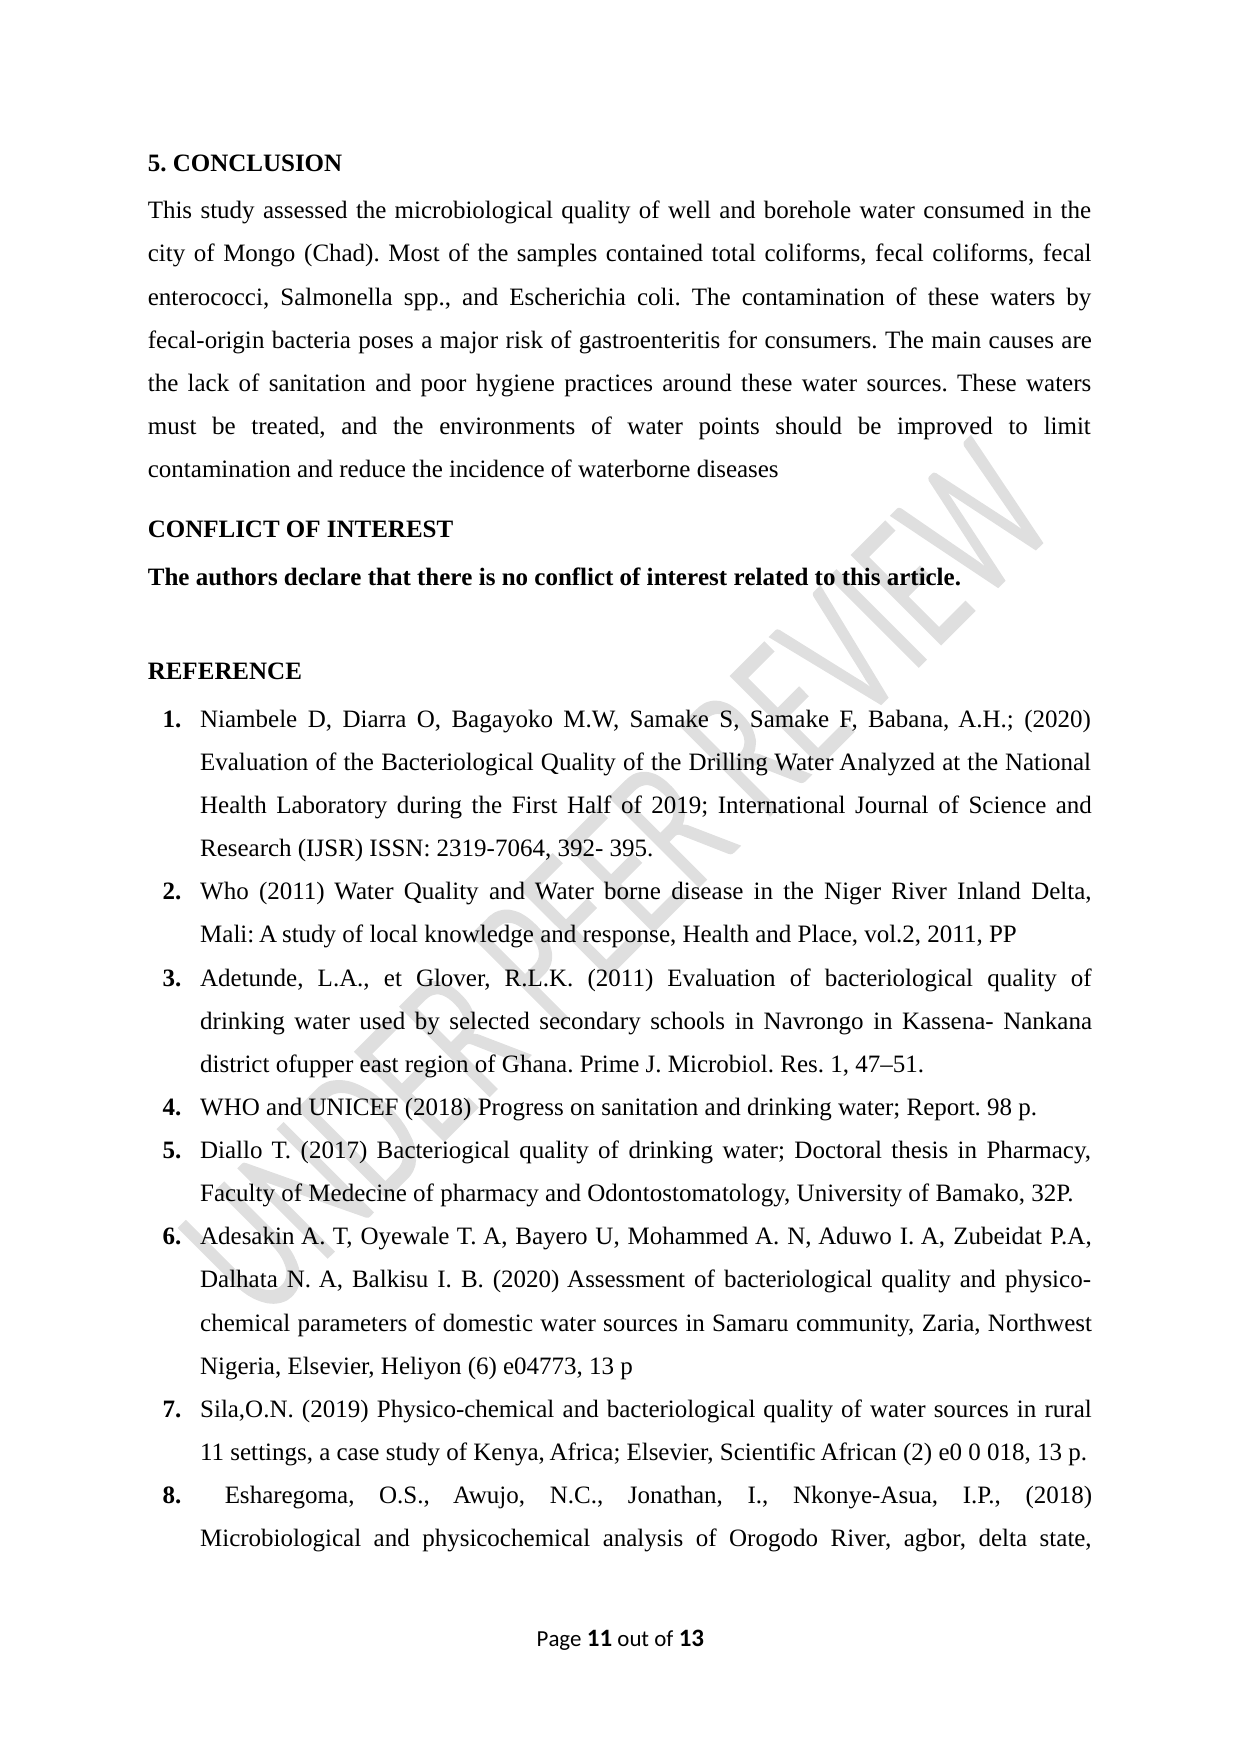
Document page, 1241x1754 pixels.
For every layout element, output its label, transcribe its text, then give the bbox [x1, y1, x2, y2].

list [162, 1480, 1093, 1552]
list Who (2011) Water Quality and Water borne disease in the Niger River Inland Delta, Mali: A study of local knowledge and response, Health and Place, vol.2, 2011, PP [162, 876, 1093, 948]
text CONFLICT OF INTEREST [148, 514, 1093, 543]
text The authors declare that there is no conflict of interest related to this article. [148, 562, 1093, 590]
list Diallo T. (2017) Bacteriogical quality of drinking water; Doctoral thesis in Pharmacy, Faculty of Medecine of pharmacy and Odontostomatology, University of Bamako, 32P. [162, 1135, 1093, 1207]
list WHO and UNICEF (2018) Progress on sanitation and drinking water; Report. 98 p. [162, 1092, 1093, 1121]
text This study assessed the microbiological quality of well and borehole water consumed in the city of Mongo (Chad). Most of the samples contained total coliforms, fecal coliforms, fecal enterococci, Salmonella spp., and Escherichia coli. The contamination of these waters by fecal-origin bacteria poses a major risk of gastroenteritis for consumers. The main causes are the lack of sanitation and poor hygiene practices around these water sources. These waters must be treated, and the environments of water points should be improved to limit contamination and reduce the incidence of waterborne diseases [148, 195, 1093, 483]
list Sila,O.N. (2019) Physico-chemical and bacteriological quality of water sources in rural 11 settings, a case study of Kenya, Africa; Elsevier, Scientific African (2) e0 0 018, 13 p. [162, 1394, 1093, 1466]
list Adesakin A. T, Oyewale T. A, Bayero U, Mohammed A. N, Aduwo I. A, Zubeidat P.A, Dalhata N. A, Balkisu I. B. (2020) Assessment of bacteriological quality and physico-chemical parameters of domestic water sources in Samaru community, Zaria, Northwest Nigeria, Elsevier, Heliyon (6) e04773, 13 p [162, 1221, 1093, 1379]
list Adetunde, L.A., et Glover, R.L.K. (2011) Evaluation of bacteriological quality of drinking water used by selected secondary schools in Navrongo in Kassena- Nankana district ofupper east region of Ghana. Prime J. Microbiol. Res. 1, 47–51. [162, 963, 1093, 1078]
list Niambele D, Diarra O, Bagayoko M.W, Samake S, Samake F, Babana, A.H.; (2020) Evaluation of the Bacteriological Quality of the Drilling Water Analyzed at the National Health Laboratory during the First Half of 2019; International Journal of Science and Research (IJSR) ISSN: 2319-7064, 392- 395. [162, 704, 1093, 862]
text 5. CONCLUSION [148, 148, 1093, 176]
text REFERENCE [148, 656, 1093, 685]
